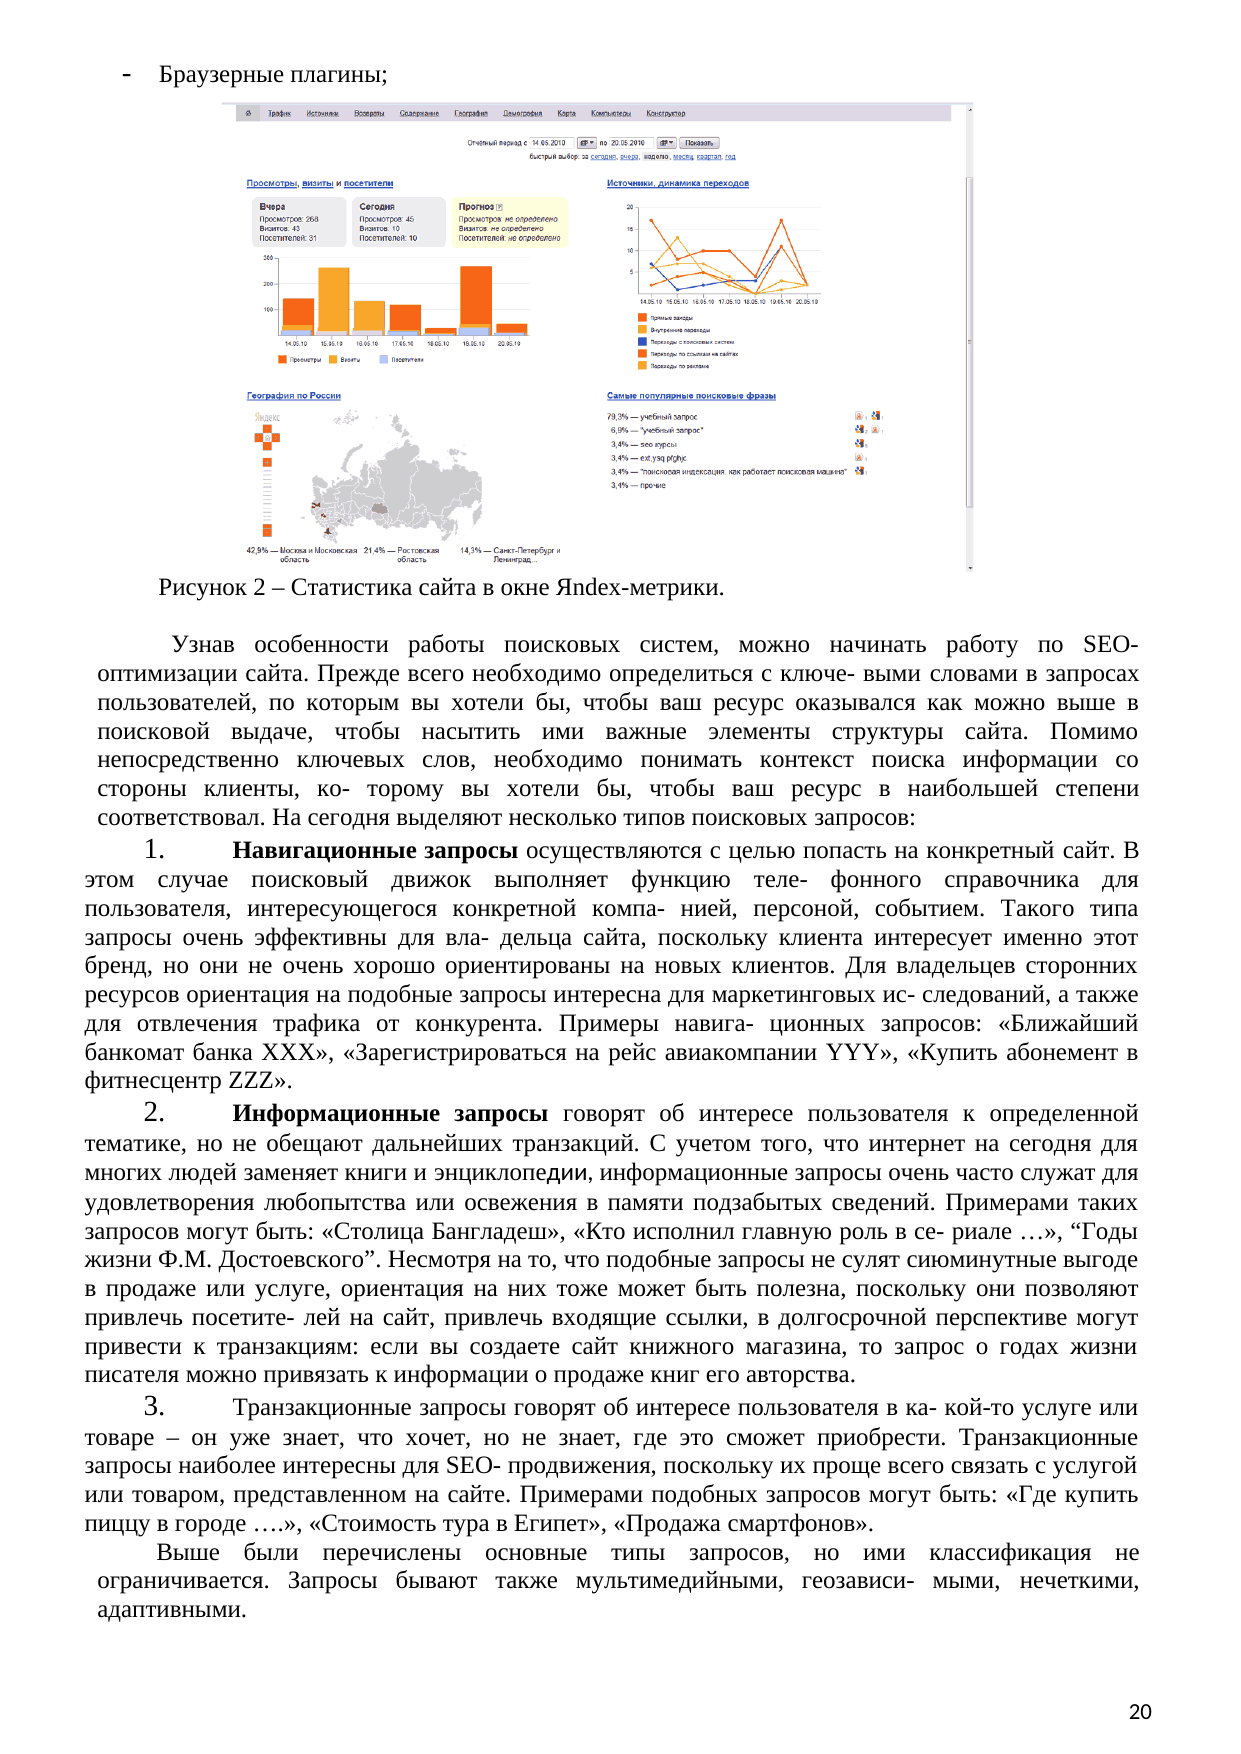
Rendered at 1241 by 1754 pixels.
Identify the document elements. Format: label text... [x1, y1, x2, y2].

list Информационные запросы говорят об интересе пользователя к определенной тематике, но не обещают дальнейших транзакций. С учетом того, что интернет на сегодня для многих людей заменяет книги и энциклопедии, информационные запросы очень часто служат для удовлетворения любопытства или освежения в памяти подзабытых сведений. Примерами таких запросов могут быть: «Столица Бангладеш», «Кто исполнил главную роль в се- риале …», “Годы жизни Ф.М. Достоевского”. Несмотря на то, что подобные запросы не сулят сиюминутные выгоде в продаже или услуге, ориентация на них тоже может быть полезна, поскольку они позволяют привлечь посетите- лей на сайт, привлечь входящие ссылки, в долгосрочной перспективе могут привести к транзакциям: если вы создаете сайт книжного магазина, то запрос о годах жизни писателя можно привязать к информации о продаже книг его авторства. [84, 1094, 1139, 1388]
text Узнав особенности работы поисковых систем, можно начинать работу по SEO-оптимизации сайта. Прежде всего необходимо определиться с ключе- выми словами в запросах пользователей, по которым вы хотели бы, чтобы ваш ресурс оказывался как можно выше в поисковой выдаче, чтобы насытить ими важные элементы структуры сайта. Помимо непосредственно ключевых слов, необходимо понимать контекст поиска информации со стороны клиенты, ко- торому вы хотели бы, чтобы ваш ресурс в наибольшей степени соответствовал. На сегодня выделяют несколько типов поисковых запросов: [97, 629, 1139, 831]
text Выше были перечислены основные типы запросов, но ими классификация не ограничивается. Запросы бывают также мультимедийными, геозависи- мыми, нечеткими, адаптивными. [97, 1537, 1139, 1623]
list Транзакционные запросы говорят об интересе пользователя в ка- кой-то услуге или товаре – он уже знает, что хочет, но не знает, где это сможет приобрести. Транзакционные запросы наиболее интересны для SEO- продвижения, поскольку их проще всего связать с услугой или товаром, представленном на сайте. Примерами подобных запросов могут быть: «Где купить пиццу в городе ….», «Стоимость тура в Египет», «Продажа смартфонов». [84, 1388, 1139, 1537]
list Браузерные плагины; [122, 55, 1152, 89]
list Навигационные запросы осуществляются с целью попасть на конкретный сайт. В этом случае поисковый движок выполняет функцию теле- фонного справочника для пользователя, интересующегося конкретной компа- нией, персоной, событием. Такого типа запросы очень эффективны для вла- дельца сайта, поскольку клиента интересует именно этот бренд, но они не очень хорошо ориентированы на новых клиентов. Для владельцев сторонних ресурсов ориентация на подобные запросы интересна для маркетинговых ис- следований, а также для отвлечения трафика от конкурента. Примеры навига- ционных запросов: «Ближайший банкомат банка XXX», «Зарегистрироваться на рейс авиакомпании YYY», «Купить абонемент в фитнесцентр ZZZ». [84, 831, 1139, 1094]
picture [221, 102, 974, 572]
